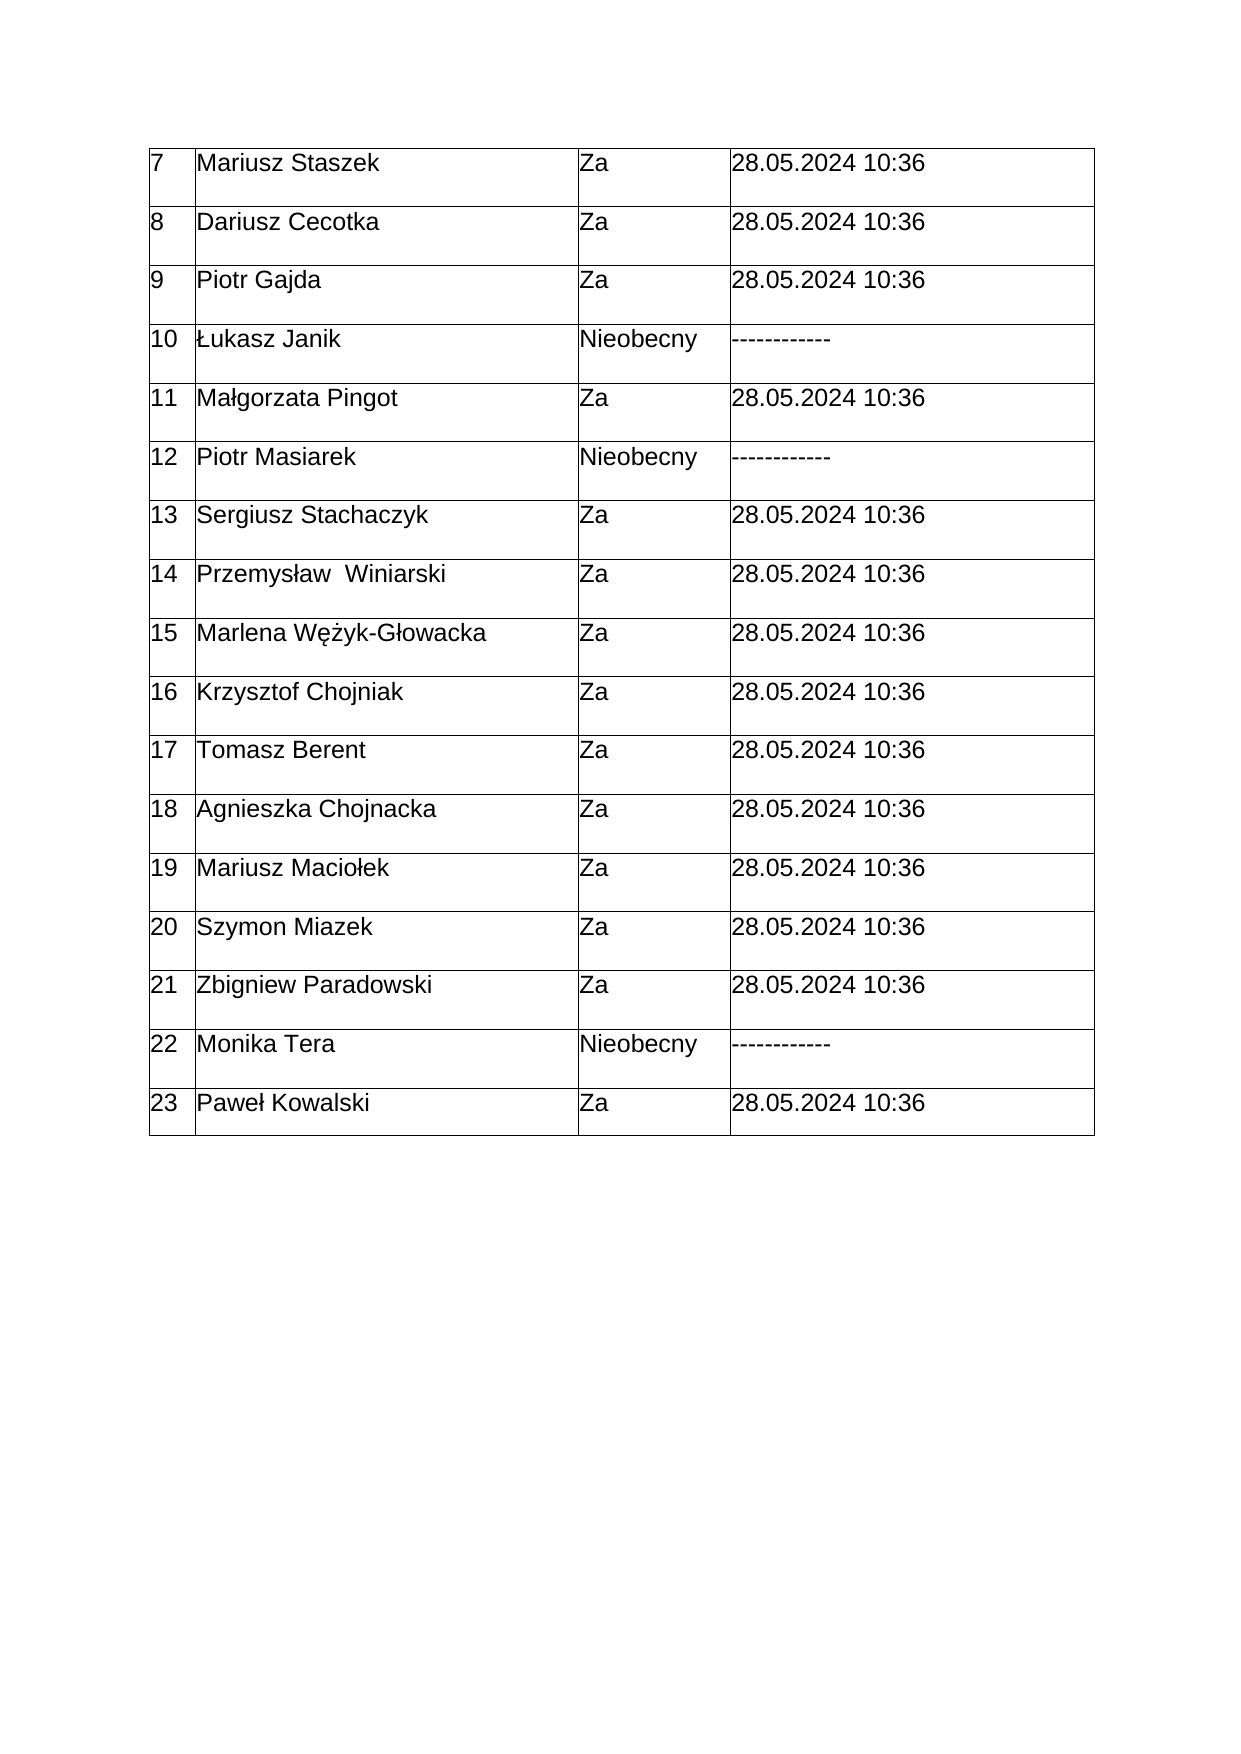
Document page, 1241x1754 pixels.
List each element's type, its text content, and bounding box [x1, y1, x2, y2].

table_cell 23 [150, 1089, 195, 1135]
table_cell ------------ [731, 1030, 1094, 1088]
table_cell Przemysław Winiarski [196, 560, 578, 618]
table_cell Za [579, 207, 730, 265]
table_cell Za [579, 971, 730, 1029]
table_cell 11 [150, 384, 195, 441]
table_cell 28.05.2024 10:36 [731, 619, 1094, 676]
table_cell 28.05.2024 10:36 [731, 971, 1094, 1029]
table_cell Małgorzata Pingot [196, 384, 578, 441]
table_cell Za [579, 795, 730, 853]
table_cell 16 [150, 677, 195, 735]
table_cell Zbigniew Paradowski [196, 971, 578, 1029]
table_cell Za [579, 619, 730, 676]
table_cell 28.05.2024 10:36 [731, 677, 1094, 735]
table_cell Za [579, 149, 730, 206]
table_cell 7 [150, 149, 195, 206]
table_cell Za [579, 854, 730, 911]
table_cell 22 [150, 1030, 195, 1088]
table_cell Za [579, 1089, 730, 1135]
table_cell Za [579, 912, 730, 970]
table_cell Nieobecny [579, 1030, 730, 1088]
table_cell 14 [150, 560, 195, 618]
table_cell ------------ [731, 325, 1094, 383]
table_cell 18 [150, 795, 195, 853]
table_cell Agnieszka Chojnacka [196, 795, 578, 853]
table_cell 15 [150, 619, 195, 676]
table_cell Dariusz Cecotka [196, 207, 578, 265]
table_cell 19 [150, 854, 195, 911]
table_cell Piotr Masiarek [196, 442, 578, 500]
table_cell 28.05.2024 10:36 [731, 384, 1094, 441]
table_cell 10 [150, 325, 195, 383]
table_cell Nieobecny [579, 442, 730, 500]
table_cell 21 [150, 971, 195, 1029]
table_cell Za [579, 677, 730, 735]
table_cell 28.05.2024 10:36 [731, 266, 1094, 324]
table_cell Tomasz Berent [196, 736, 578, 794]
table_cell Monika Tera [196, 1030, 578, 1088]
table_cell 28.05.2024 10:36 [731, 207, 1094, 265]
table_cell Za [579, 501, 730, 559]
table_cell Za [579, 384, 730, 441]
table_cell 12 [150, 442, 195, 500]
table_cell Krzysztof Chojniak [196, 677, 578, 735]
table_cell Sergiusz Stachaczyk [196, 501, 578, 559]
table_cell 8 [150, 207, 195, 265]
table_cell Szymon Miazek [196, 912, 578, 970]
table_cell 28.05.2024 10:36 [731, 501, 1094, 559]
table_cell 28.05.2024 10:36 [731, 795, 1094, 853]
table_cell Mariusz Staszek [196, 149, 578, 206]
table_cell 28.05.2024 10:36 [731, 1089, 1094, 1135]
table_cell 28.05.2024 10:36 [731, 149, 1094, 206]
table_cell Za [579, 266, 730, 324]
table_cell 28.05.2024 10:36 [731, 912, 1094, 970]
table_cell 20 [150, 912, 195, 970]
table_cell ------------ [731, 442, 1094, 500]
table_cell Marlena Wężyk-Głowacka [196, 619, 578, 676]
table_cell Piotr Gajda [196, 266, 578, 324]
table_cell Mariusz Maciołek [196, 854, 578, 911]
table_cell Za [579, 736, 730, 794]
table_cell 17 [150, 736, 195, 794]
table_cell Łukasz Janik [196, 325, 578, 383]
table_cell 28.05.2024 10:36 [731, 736, 1094, 794]
table_cell Paweł Kowalski [196, 1089, 578, 1135]
table_cell 28.05.2024 10:36 [731, 560, 1094, 618]
table_cell 9 [150, 266, 195, 324]
table_cell 13 [150, 501, 195, 559]
table_cell Nieobecny [579, 325, 730, 383]
table_cell Za [579, 560, 730, 618]
table_cell 28.05.2024 10:36 [731, 854, 1094, 911]
